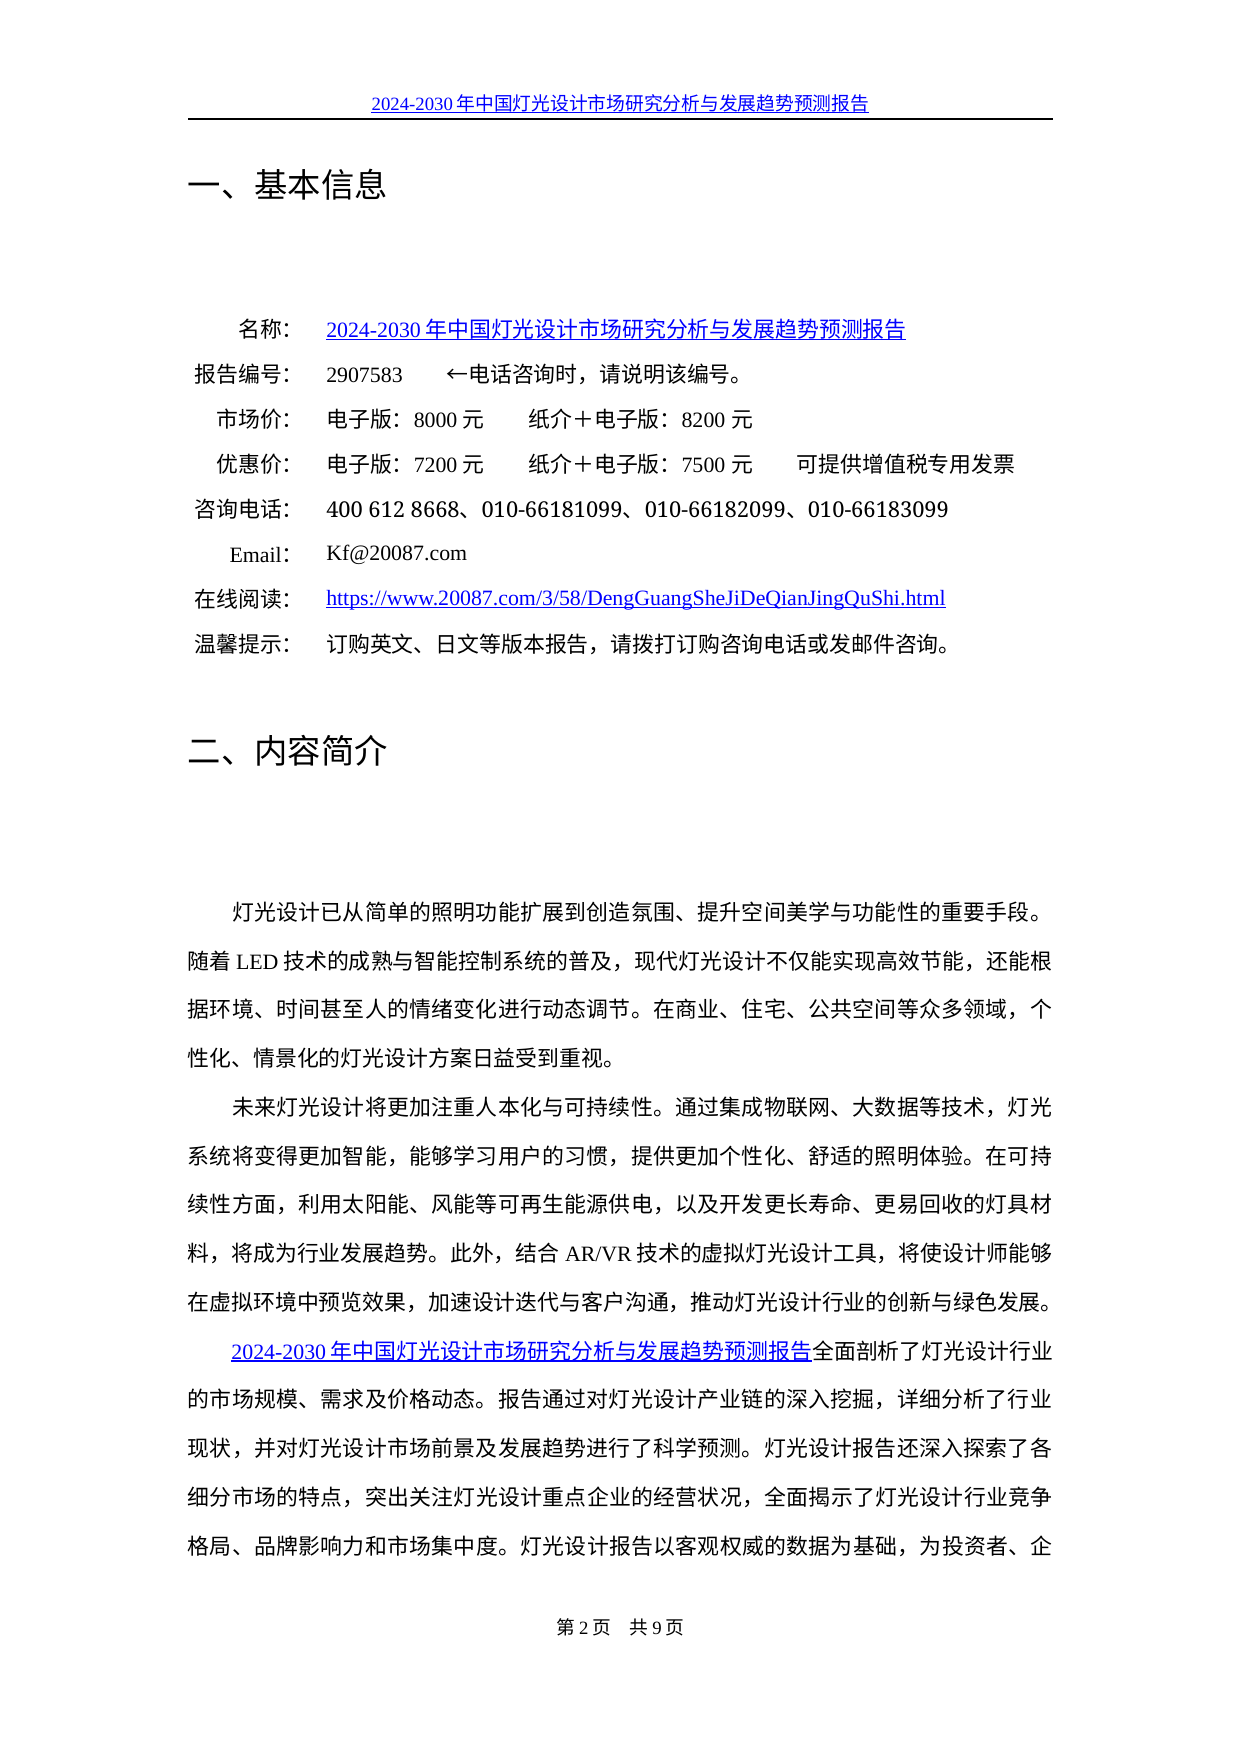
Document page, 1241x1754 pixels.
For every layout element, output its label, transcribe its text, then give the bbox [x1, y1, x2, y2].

table_cell 电子版：7200 元 纸介＋电子版：7500 元 可提供增值税专用发票 [315, 447, 1073, 492]
table_cell 优惠价： [167, 447, 315, 492]
title 一、基本信息 [187, 150, 1053, 215]
table_cell 市场价： [167, 402, 315, 447]
table_cell 2907583 ←电话咨询时，请说明该编号。 [315, 357, 1073, 402]
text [187, 894, 1053, 1561]
table_cell 电子版：8000 元 纸介＋电子版：8200 元 [315, 402, 1073, 447]
table_header 名称： [167, 312, 315, 357]
table_cell [315, 582, 1073, 627]
table_cell 在线阅读： [167, 582, 315, 627]
table_cell 400 612 8668、010-66181099、010-66182099、010-66183099 [315, 492, 1073, 537]
table_header 2024-2030年中国灯光设计市场研究分析与发展趋势预测报告 [315, 312, 1073, 357]
table_cell 咨询电话： [167, 492, 315, 537]
title 二、内容简介 [187, 717, 1053, 782]
table_cell 报告编号： [167, 357, 315, 402]
table_cell 订购英文、日文等版本报告，请拨打订购咨询电话或发邮件咨询。 [315, 627, 1073, 672]
table_cell Kf@20087.com [315, 537, 1073, 582]
table_cell 温馨提示： [167, 627, 315, 672]
table_cell Email： [167, 537, 315, 582]
